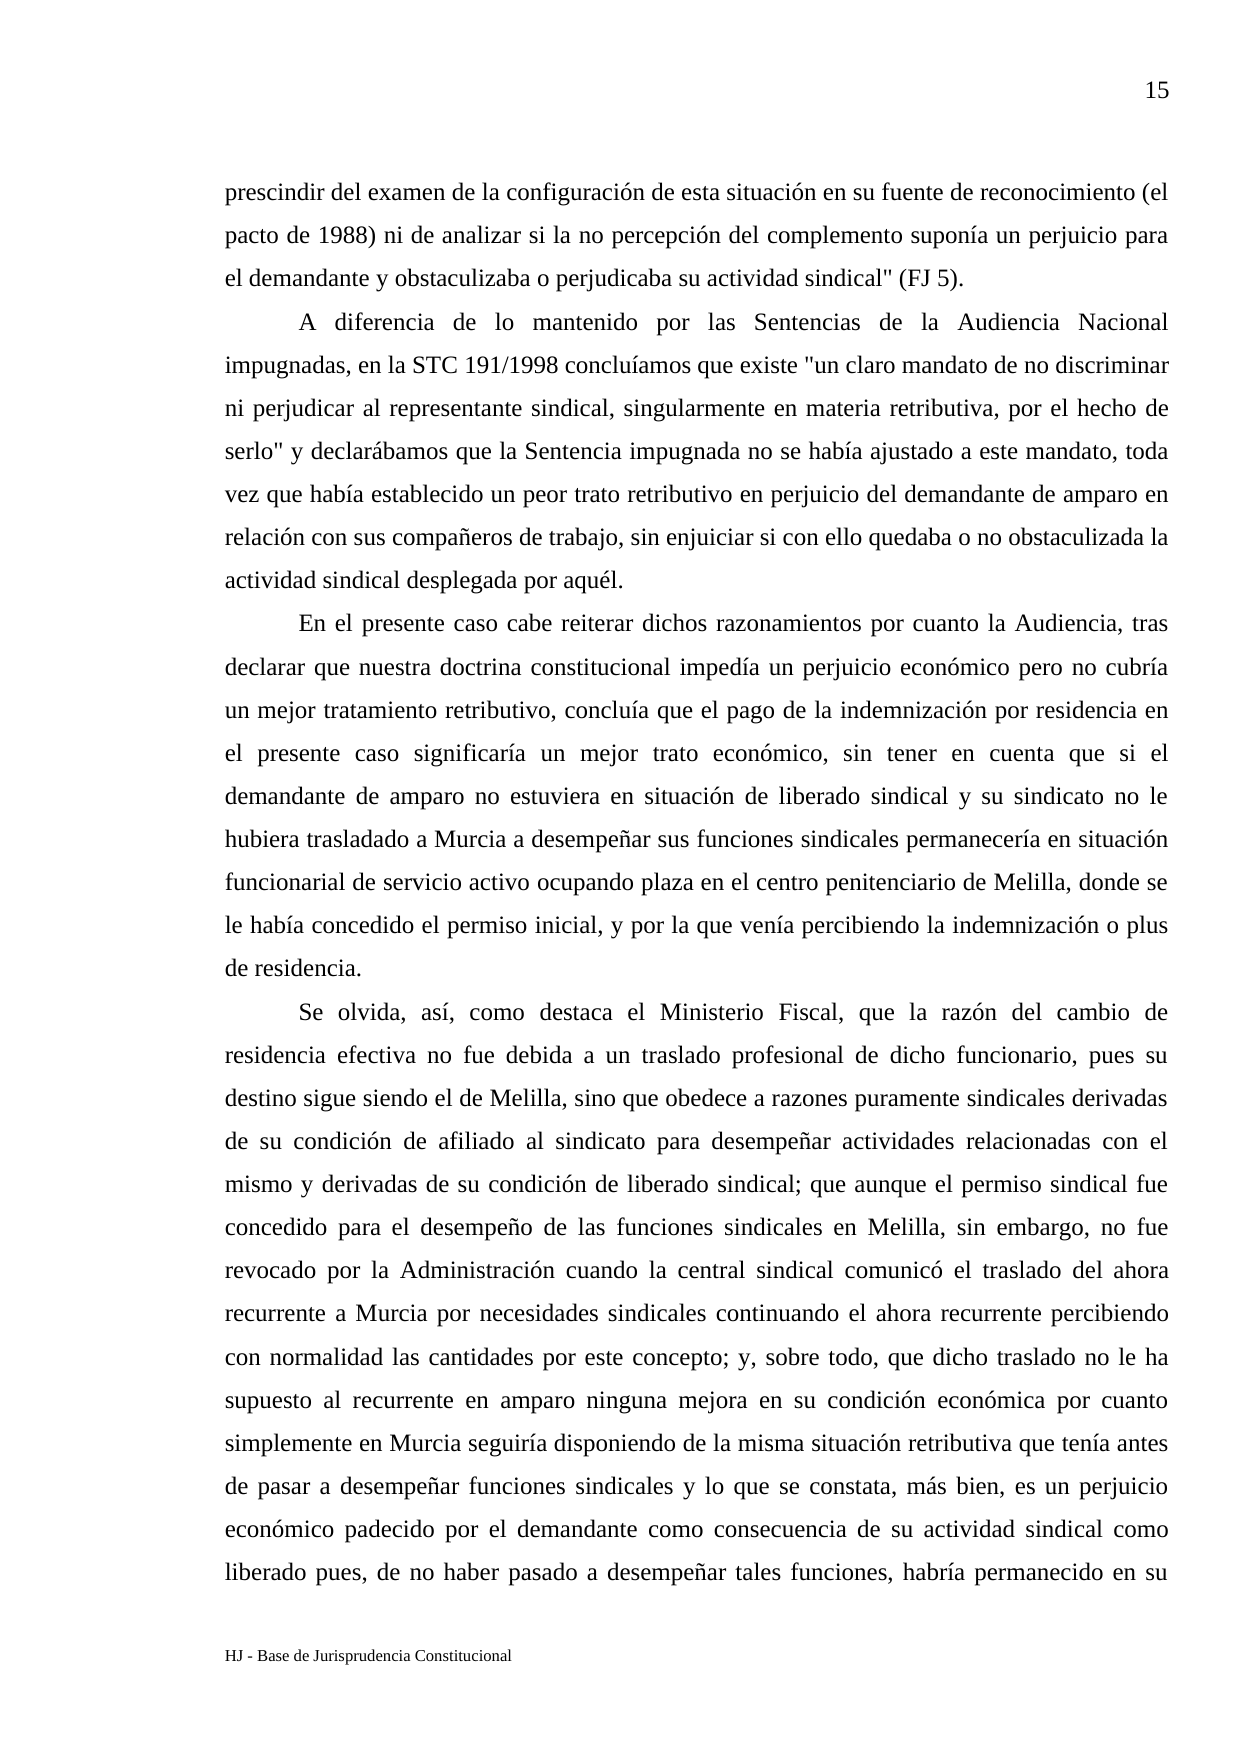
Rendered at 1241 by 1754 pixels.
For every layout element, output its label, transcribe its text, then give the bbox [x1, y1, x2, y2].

text En el presente caso cabe reiterar dichos razonamientos por cuanto la Audiencia, tras declarar que nuestra doctrina constitucional impedía un perjuicio económico pero no cubría un mejor tratamiento retributivo, concluía que el pago de la indemnización por residencia en el presente caso significaría un mejor trato económico, sin tener en cuenta que si el demandante de amparo no estuviera en situación de liberado sindical y su sindicato no le hubiera trasladado a Murcia a desempeñar sus funciones sindicales permanecería en situación funcionarial de servicio activo ocupando plaza en el centro penitenciario de Melilla, donde se le había concedido el permiso inicial, y por la que venía percibiendo la indemnización o plus de residencia. [224, 608, 1169, 982]
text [224, 177, 1169, 292]
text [224, 997, 1169, 1586]
text A diferencia de lo mantenido por las Sentencias de la Audiencia Nacional impugnadas, en la STC 191/1998 concluíamos que existe "un claro mandato de no discriminar ni perjudicar al representante sindical, singularmente en materia retributiva, por el hecho de serlo" y declarábamos que la Sentencia impugnada no se había ajustado a este mandato, toda vez que había establecido un peor trato retributivo en perjuicio del demandante de amparo en relación con sus compañeros de trabajo, sin enjuiciar si con ello quedaba o no obstaculizada la actividad sindical desplegada por aquél. [224, 307, 1169, 594]
